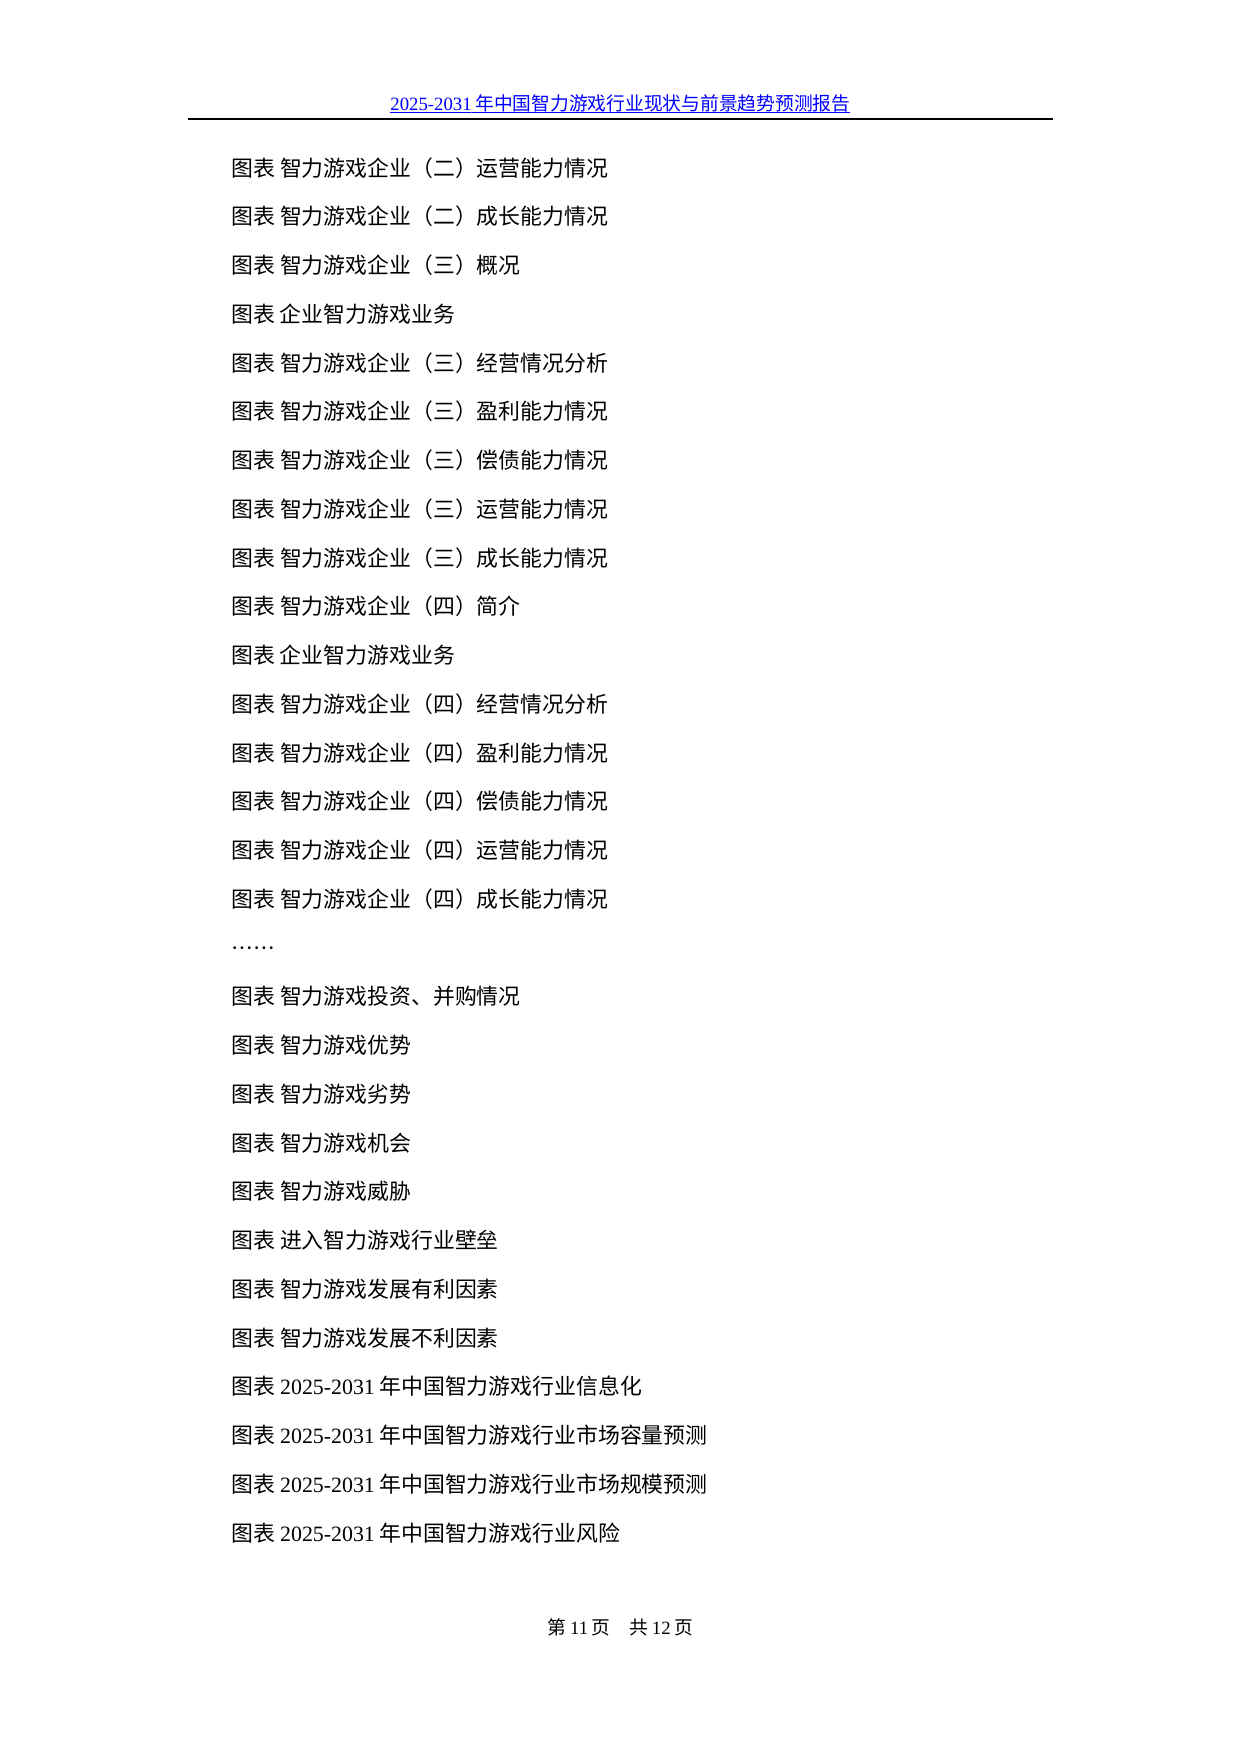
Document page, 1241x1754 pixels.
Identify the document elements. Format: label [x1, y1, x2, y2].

text [187, 150, 1053, 1548]
